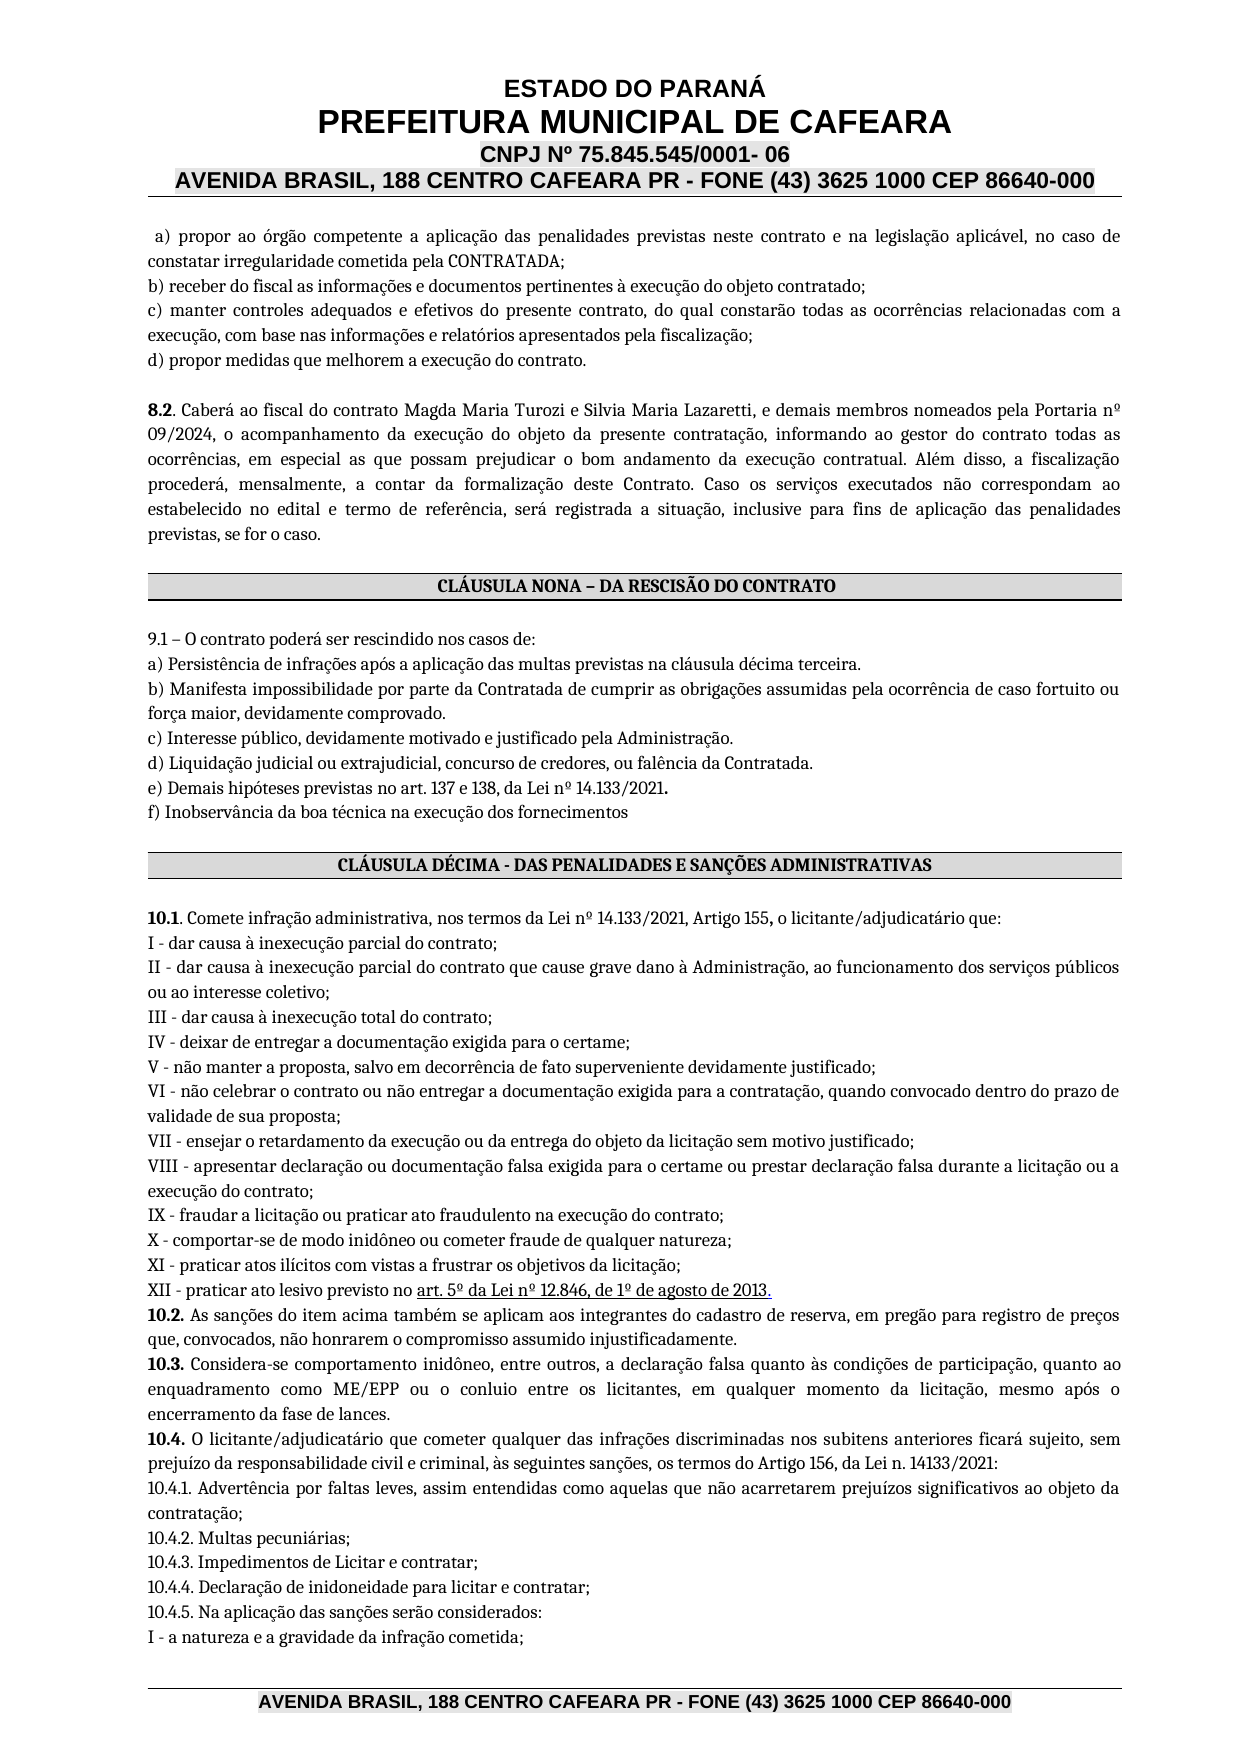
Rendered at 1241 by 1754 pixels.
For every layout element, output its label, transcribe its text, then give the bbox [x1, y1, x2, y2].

text 8.2. Caberá ao fiscal do contrato Magda Maria Turozi e Silvia Maria Lazaretti, e demais membros nomeados pela Portaria nº 09/2024, o acompanhamento da execução do objeto da presente contratação, informando ao gestor do contrato todas as ocorrências, em especial as que possam prejudicar o bom andamento da execução contratual. Além disso, a fiscalização procederá, mensalmente, a contar da formalização deste Contrato. Caso os serviços executados não correspondam ao estabelecido no edital e termo de referência, será registrada a situação, inclusive para fins de aplicação das penalidades previstas, se for o caso. [148, 399, 1122, 545]
text a) propor ao órgão competente a aplicação das penalidades previstas neste contrato e na legislação aplicável, no caso de constatar irregularidade cometida pela CONTRATADA; [148, 226, 1122, 272]
text III - dar causa à inexecução total do contrato; [148, 1007, 1122, 1028]
text CLÁUSULA DÉCIMA - DAS PENALIDADES E SANÇÕES ADMINISTRATIVAS [148, 853, 1122, 878]
text 9.1 – O contrato poderá ser rescindido nos casos de: [148, 628, 1122, 650]
text 10.4.5. Na aplicação das sanções serão considerados: [148, 1602, 1122, 1623]
text II - dar causa à inexecução parcial do contrato que cause grave dano à Administração, ao funcionamento dos serviços públicos ou ao interesse coletivo; [148, 957, 1122, 1003]
text IV - deixar de entregar a documentação exigida para o certame; [148, 1031, 1122, 1053]
text 10.4. O licitante/adjudicatário que cometer qualquer das infrações discriminadas nos subitens anteriores ficará sujeito, sem prejuízo da responsabilidade civil e criminal, às seguintes sanções, os termos do Artigo 156, da Lei n. 14133/2021: [148, 1428, 1122, 1474]
text 10.4.4. Declaração de inidoneidade para licitar e contratar; [148, 1577, 1122, 1598]
text CLÁUSULA NONA – DA RESCISÃO DO CONTRATO [148, 574, 1122, 599]
text a) Persistência de infrações após a aplicação das multas previstas na cláusula décima terceira. [148, 653, 1122, 675]
text VIII - apresentar declaração ou documentação falsa exigida para o certame ou prestar declaração falsa durante a licitação ou a execução do contrato; [148, 1155, 1122, 1202]
text d) propor medidas que melhorem a execução do contrato. [148, 349, 1122, 371]
text 10.3. Considera-se comportamento inidôneo, entre outros, a declaração falsa quanto às condições de participação, quanto ao enquadramento como ME/EPP ou o conluio entre os licitantes, em qualquer momento da licitação, mesmo após o encerramento da fase de lances. [148, 1354, 1122, 1425]
text VI - não celebrar o contrato ou não entregar a documentação exigida para a contratação, quando convocado dentro do prazo de validade de sua proposta; [148, 1081, 1122, 1127]
text b) receber do fiscal as informações e documentos pertinentes à execução do objeto contratado; [148, 275, 1122, 297]
text 10.4.1. Advertência por faltas leves, assim entendidas como aquelas que não acarretarem prejuízos significativos ao objeto da contratação; [148, 1478, 1122, 1524]
text IX - fraudar a licitação ou praticar ato fraudulento na execução do contrato; [148, 1205, 1122, 1227]
text VII - ensejar o retardamento da execução ou da entrega do objeto da licitação sem motivo justificado; [148, 1131, 1122, 1152]
text V - não manter a proposta, salvo em decorrência de fato superveniente devidamente justificado; [148, 1056, 1122, 1078]
text 10.1. Comete infração administrativa, nos termos da Lei nº 14.133/2021, Artigo 155, o licitante/adjudicatário que: [148, 907, 1122, 929]
text 10.4.3. Impedimentos de Licitar e contratar; [148, 1552, 1122, 1574]
text c) manter controles adequados e efetivos do presente contrato, do qual constarão todas as ocorrências relacionadas com a execução, com base nas informações e relatórios apresentados pela fiscalização; [148, 300, 1122, 346]
text b) Manifesta impossibilidade por parte da Contratada de cumprir as obrigações assumidas pela ocorrência de caso fortuito ou força maior, devidamente comprovado. [148, 678, 1122, 724]
text I - a natureza e a gravidade da infração cometida; [148, 1626, 1122, 1648]
text X - comportar-se de modo inidôneo ou cometer fraude de qualquer natureza; [148, 1230, 1122, 1251]
text e) Demais hipóteses previstas no art. 137 e 138, da Lei nº 14.133/2021. [148, 777, 1122, 799]
text f) Inobservância da boa técnica na execução dos fornecimentos [148, 802, 1122, 824]
text 10.4.2. Multas pecuniárias; [148, 1527, 1122, 1549]
text c) Interesse público, devidamente motivado e justificado pela Administração. [148, 728, 1122, 749]
text XII - praticar ato lesivo previsto no art. 5º da Lei nº 12.846, de 1º de agosto de 2013. [148, 1279, 1122, 1301]
text XI - praticar atos ilícitos com vistas a frustrar os objetivos da licitação; [148, 1254, 1122, 1276]
text I - dar causa à inexecução parcial do contrato; [148, 932, 1122, 954]
text d) Liquidação judicial ou extrajudicial, concurso de credores, ou falência da Contratada. [148, 752, 1122, 774]
text 10.2. As sanções do item acima também se aplicam aos integrantes do cadastro de reserva, em pregão para registro de preços que, convocados, não honrarem o compromisso assumido injustificadamente. [148, 1304, 1122, 1351]
